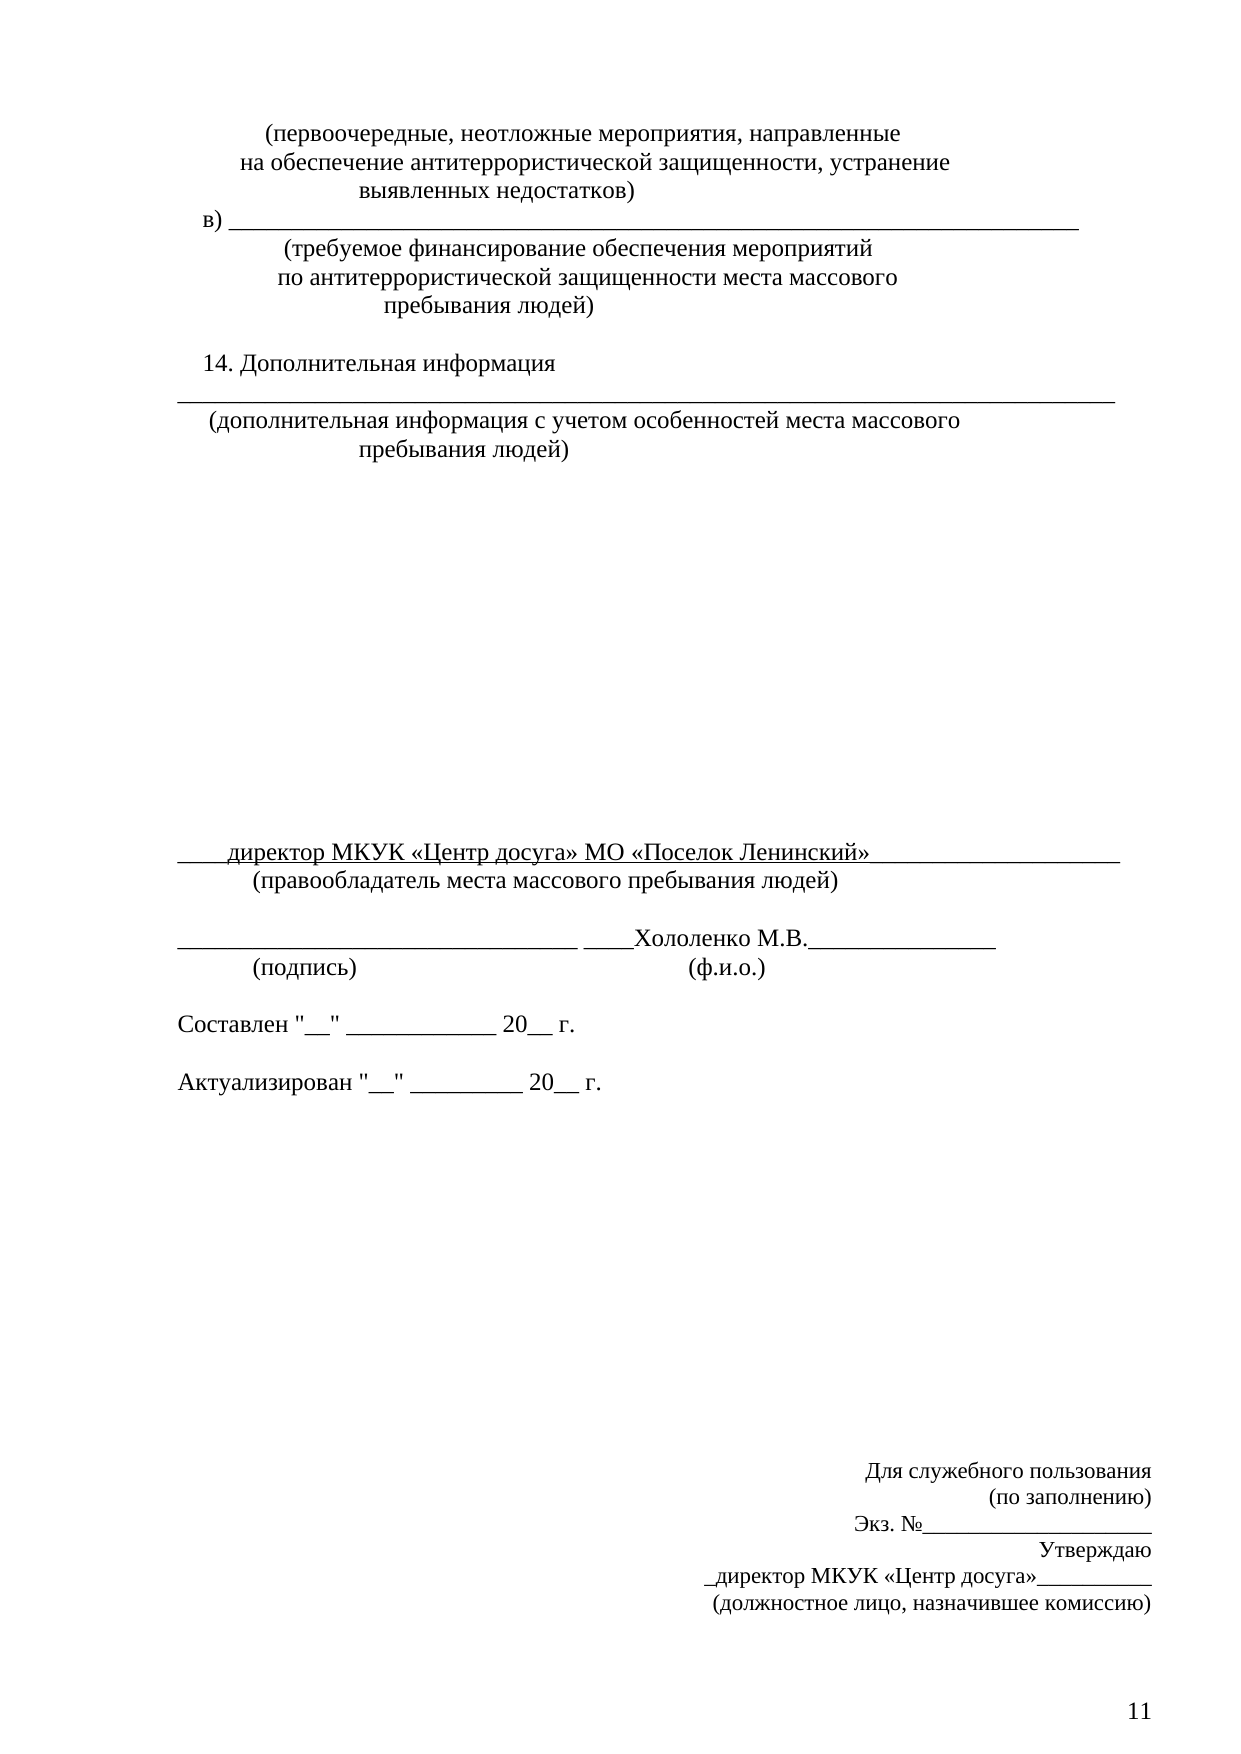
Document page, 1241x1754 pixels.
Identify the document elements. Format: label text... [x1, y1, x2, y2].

text в) ____________________________________________________________________ [177, 204, 1152, 233]
text (требуемое финансирование обеспечения мероприятий [177, 233, 1152, 262]
text (подпись) (ф.и.о.) [177, 952, 1152, 981]
text ________________________________ ____Хололенко М.В._______________ [177, 923, 1152, 952]
text выявленных недостатков) [177, 176, 1152, 204]
text ___________________________________________________________________________ [177, 377, 1152, 406]
text Экз. №____________________ [177, 1510, 1152, 1536]
text пребывания людей) [177, 291, 1152, 319]
text на обеспечение антитеррористической защищенности, устранение [177, 147, 1152, 176]
text (правообладатель места массового пребывания людей) [177, 866, 1152, 894]
text 14. Дополнительная информация [177, 348, 1152, 377]
text Составлен "__" ____________ 20__ г. [177, 1009, 1152, 1038]
text (дополнительная информация с учетом особенностей места массового [177, 406, 1152, 434]
text _директор МКУК «Центр досуга»__________ [177, 1562, 1152, 1589]
text Актуализирован "__" _________ 20__ г. [177, 1067, 1152, 1096]
text (первоочередные, неотложные мероприятия, направленные [177, 118, 1152, 147]
text Для служебного пользования [177, 1457, 1152, 1483]
text ____директор МКУК «Центр досуга» МО «Поселок Ленинский»____________________ [177, 837, 1152, 866]
text пребывания людей) [177, 434, 1152, 463]
text Утверждаю [177, 1536, 1152, 1562]
text по антитеррористической защищенности места массового [177, 262, 1152, 291]
text (должностное лицо, назначившее комиссию) [177, 1589, 1152, 1615]
text (по заполнению) [177, 1483, 1152, 1510]
